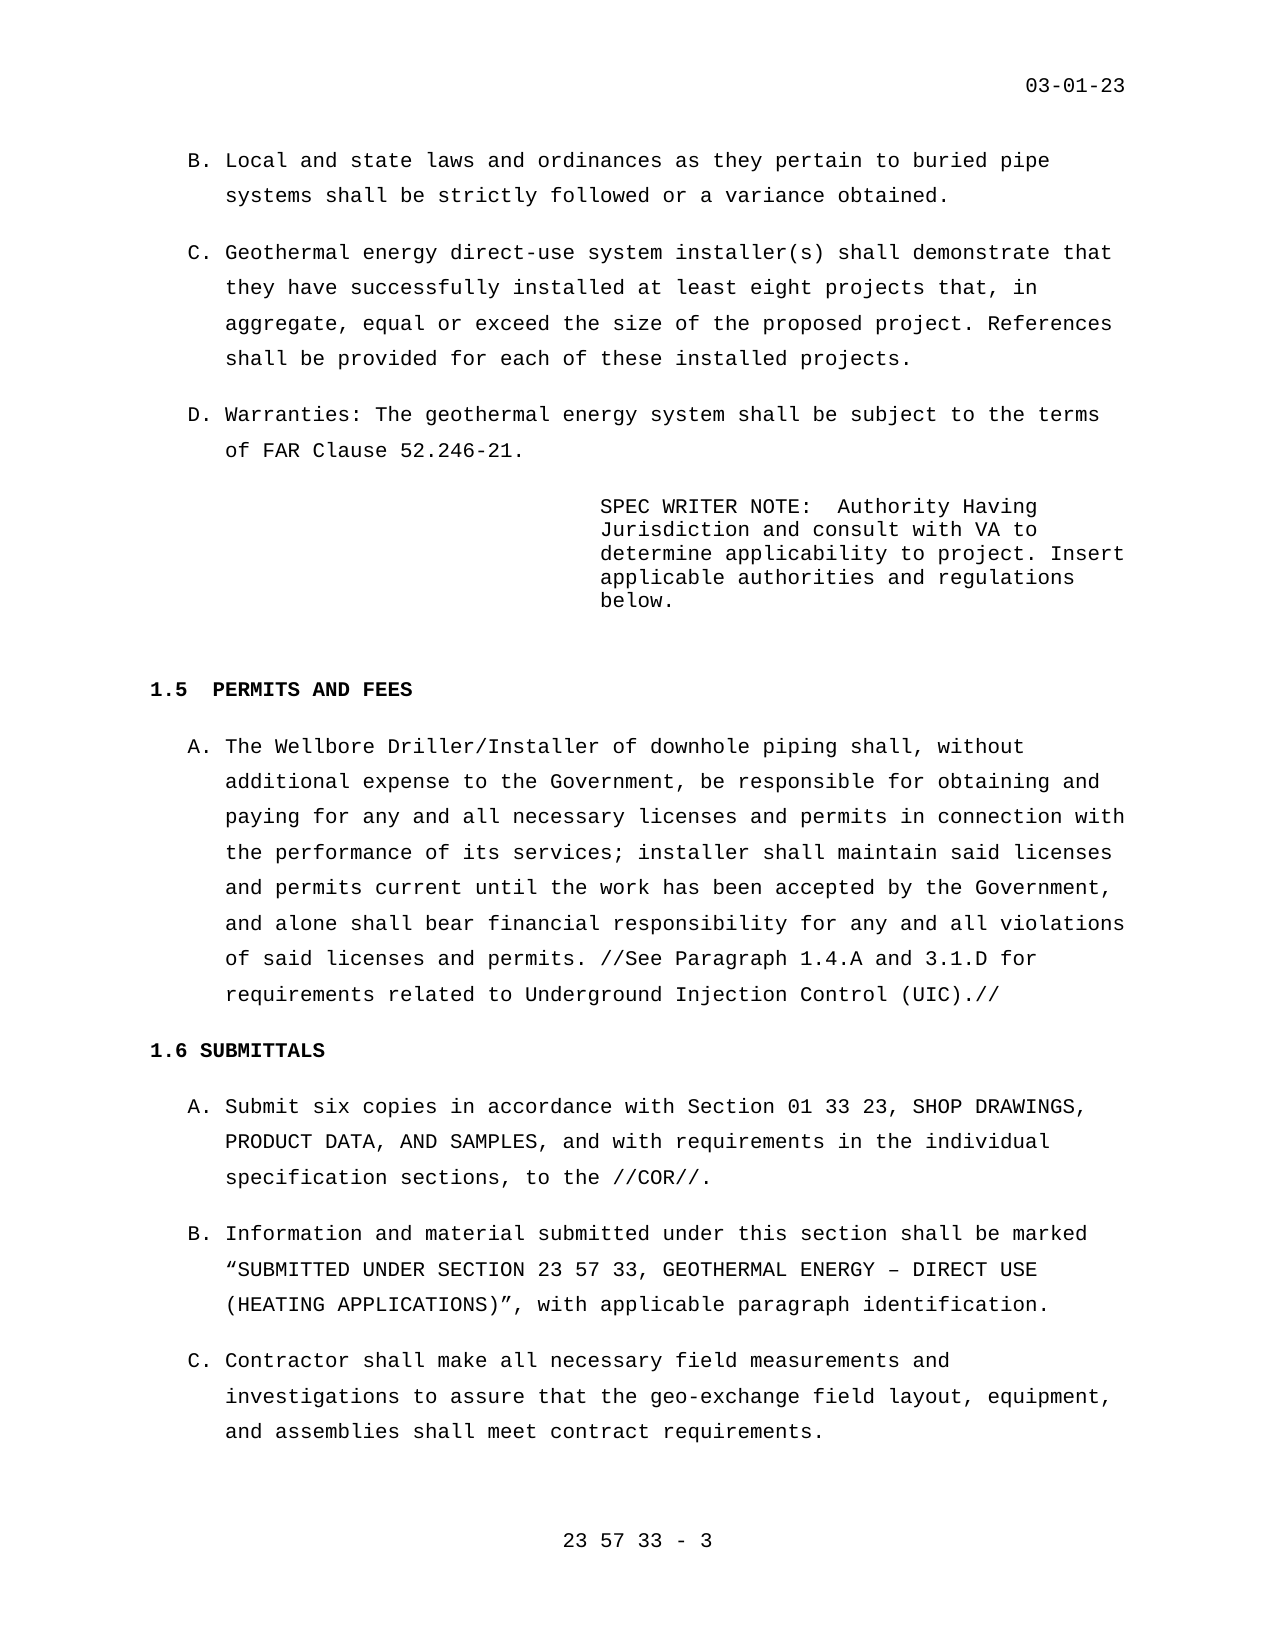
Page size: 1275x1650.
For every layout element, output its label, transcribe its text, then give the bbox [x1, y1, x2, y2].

text Warranties: The geothermal energy system shall be subject to the terms of FAR Clause 52.246-21. [187, 404, 1125, 463]
text The Wellbore Driller/Installer of downhole piping shall, without additional expense to the Government, be responsible for obtaining and paying for any and all necessary licenses and permits in connection with the performance of its services; installer shall maintain said licenses and permits current until the work has been accepted by the Government, and alone shall bear financial responsibility for any and all violations of said licenses and permits. //See Paragraph 1.4.A and 3.1.D for requirements related to Underground Injection Control (UIC).// [187, 736, 1125, 1007]
text SUBMITTALS [150, 1040, 1125, 1063]
text Contractor shall make all necessary field measurements and investigations to assure that the geo-exchange field layout, equipment, and assemblies shall meet contract requirements. [187, 1350, 1125, 1445]
text SPEC WRITER NOTE: Authority Having Jurisdiction and consult with VA to determine applicability to project. Insert applicable authorities and regulations below. [600, 496, 1125, 614]
text Submit six copies in accordance with Section 01 33 23, SHOP DRAWINGS, PRODUCT DATA, AND SAMPLES, and with requirements in the individual specification sections, to the //COR//. [187, 1096, 1125, 1191]
text Local and state laws and ordinances as they pertain to buried pipe systems shall be strictly followed or a variance obtained. [187, 150, 1125, 209]
text Information and material submitted under this section shall be marked “SUBMITTED UNDER SECTION 23 57 33, GEOTHERMAL ENERGY – DIRECT USE (HEATING APPLICATIONS)”, with applicable paragraph identification. [187, 1223, 1125, 1318]
text Geothermal energy direct-use system installer(s) shall demonstrate that they have successfully installed at least eight projects that, in aggregate, equal or exceed the size of the proposed project. References shall be provided for each of these installed projects. [187, 242, 1125, 372]
text PERMITS AND FEES [150, 679, 1125, 703]
